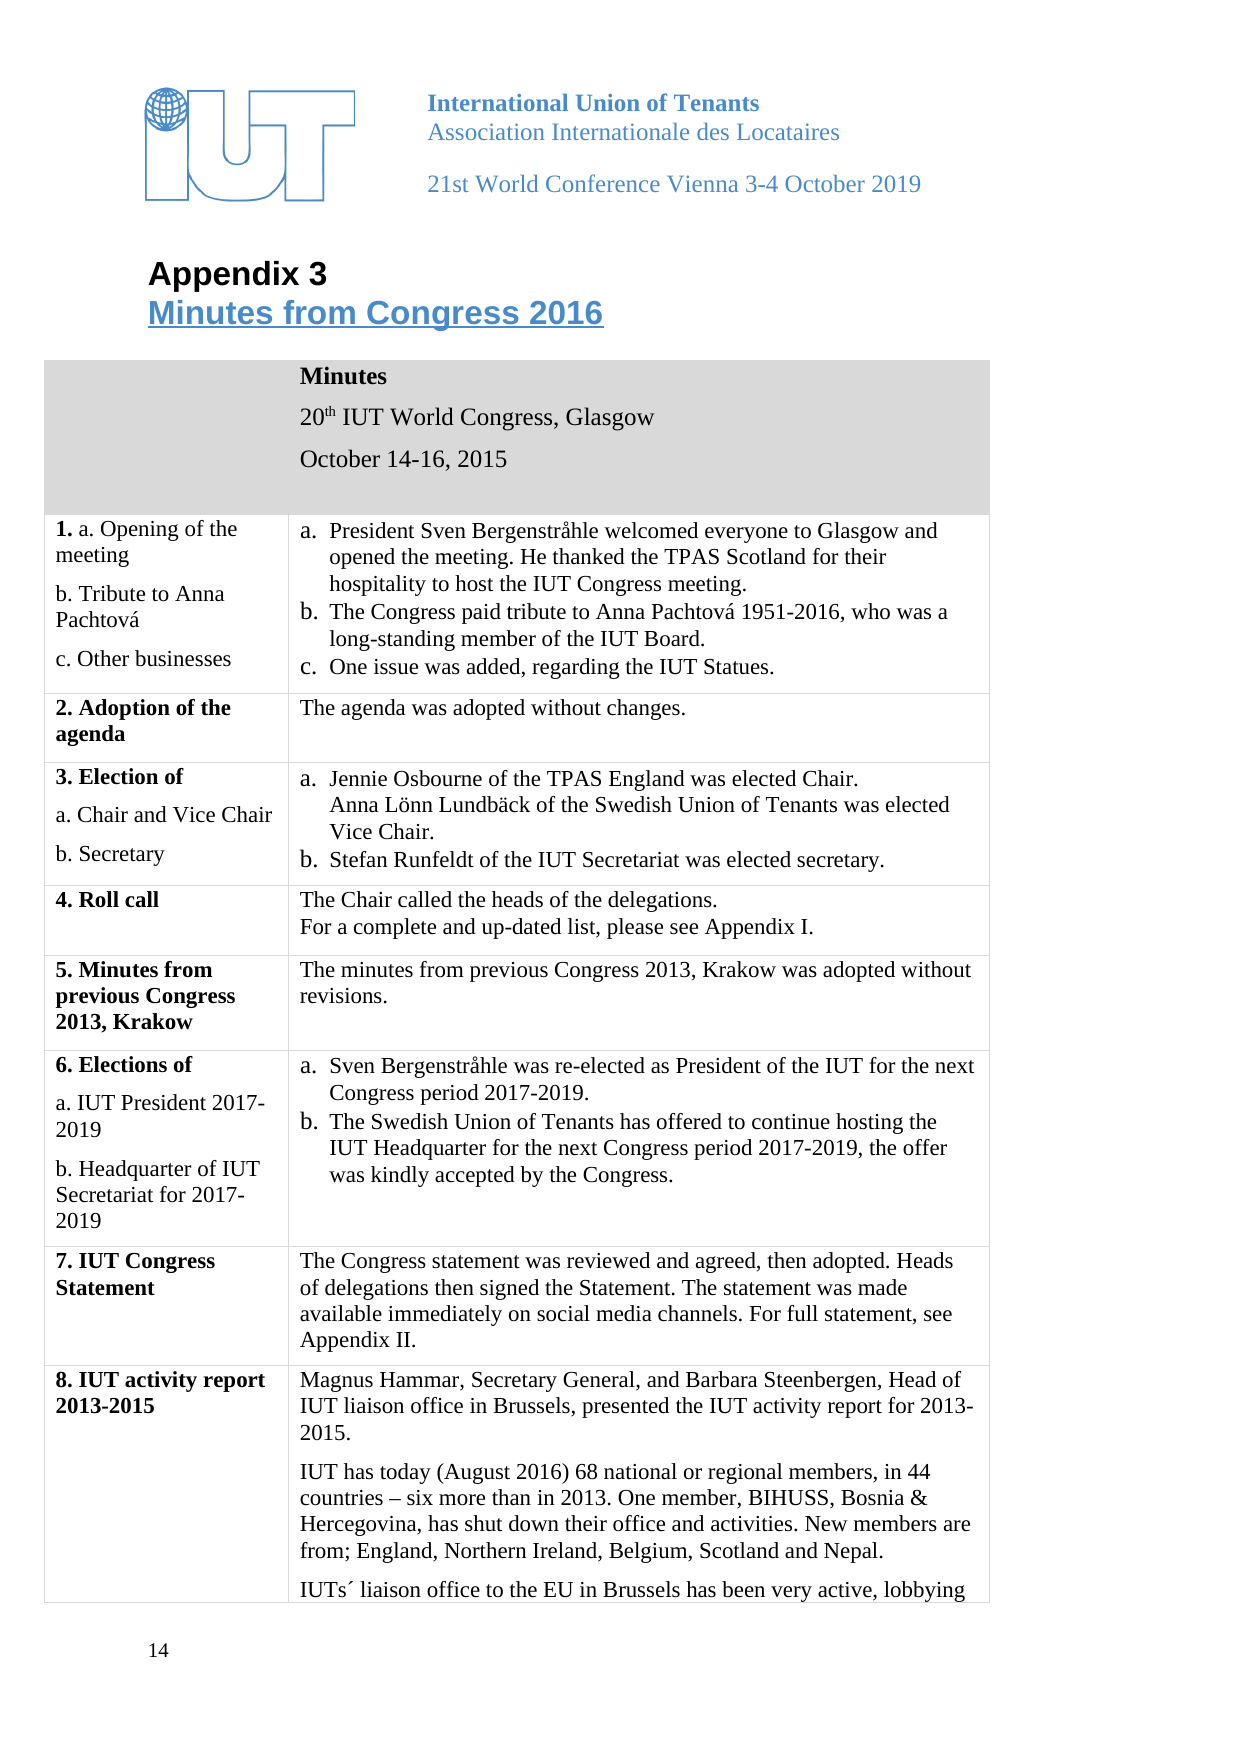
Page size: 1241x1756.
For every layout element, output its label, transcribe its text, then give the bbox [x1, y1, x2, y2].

table_cell 5. Minutes from previous Congress 2013, Krakow [45, 956, 288, 1049]
table_cell The agenda was adopted without changes. [289, 694, 989, 762]
table_header [45, 361, 288, 514]
table_cell The minutes from previous Congress 2013, Krakow was adopted without revisions. [289, 956, 989, 1049]
table_cell 6. Elections of a. IUT President 2017-2019 b. Headquarter of IUT Secretariat for 2017-2019 [45, 1051, 288, 1246]
picture [144, 87, 356, 202]
table_cell 7. IUT Congress Statement [45, 1247, 288, 1365]
table_cell The Chair called the heads of the delegations. For a complete and up-dated list, please see Appendix I. [289, 886, 989, 954]
table_header Minutes 20th IUT World Congress, Glasgow October 14-16, 2015 [289, 361, 989, 514]
table_cell 8. IUT activity report 2013-2015 [45, 1366, 288, 1602]
subtitle Minutes from Congress 2016 [148, 293, 1093, 331]
table_cell Sven Bergenstråhle was re-elected as President of the IUT for the next Congress period 2017-2019. The Swedish Union of Tenants has offered to continue hosting the IUT Headquarter for the next Congress period 2017-2019, the offer was kindly accepted by the Congress. [289, 1051, 989, 1246]
table_cell 2. Adoption of the agenda [45, 694, 288, 762]
subtitle Appendix 3 [148, 254, 1093, 293]
table_cell Jennie Osbourne of the TPAS England was elected Chair. Anna Lönn Lundbäck of the Swedish Union of Tenants was elected Vice Chair. Stefan Runfeldt of the IUT Secretariat was elected secretary. [289, 763, 989, 885]
table_cell President Sven Bergenstråhle welcomed everyone to Glasgow and opened the meeting. He thanked the TPAS Scotland for their hospitality to host the IUT Congress meeting. The Congress paid tribute to Anna Pachtová 1951-2016, who was a long-standing member of the IUT Board. One issue was added, regarding the IUT Statues. [289, 515, 989, 692]
table_cell 1. a. Opening of the meeting b. Tribute to Anna Pachtová c. Other businesses [45, 515, 288, 692]
table_cell 4. Roll call [45, 886, 288, 954]
table_cell The Congress statement was reviewed and agreed, then adopted. Heads of delegations then signed the Statement. The statement was made available immediately on social media channels. For full statement, see Appendix II. [289, 1247, 989, 1365]
table_cell 3. Election of a. Chair and Vice Chair b. Secretary [45, 763, 288, 885]
